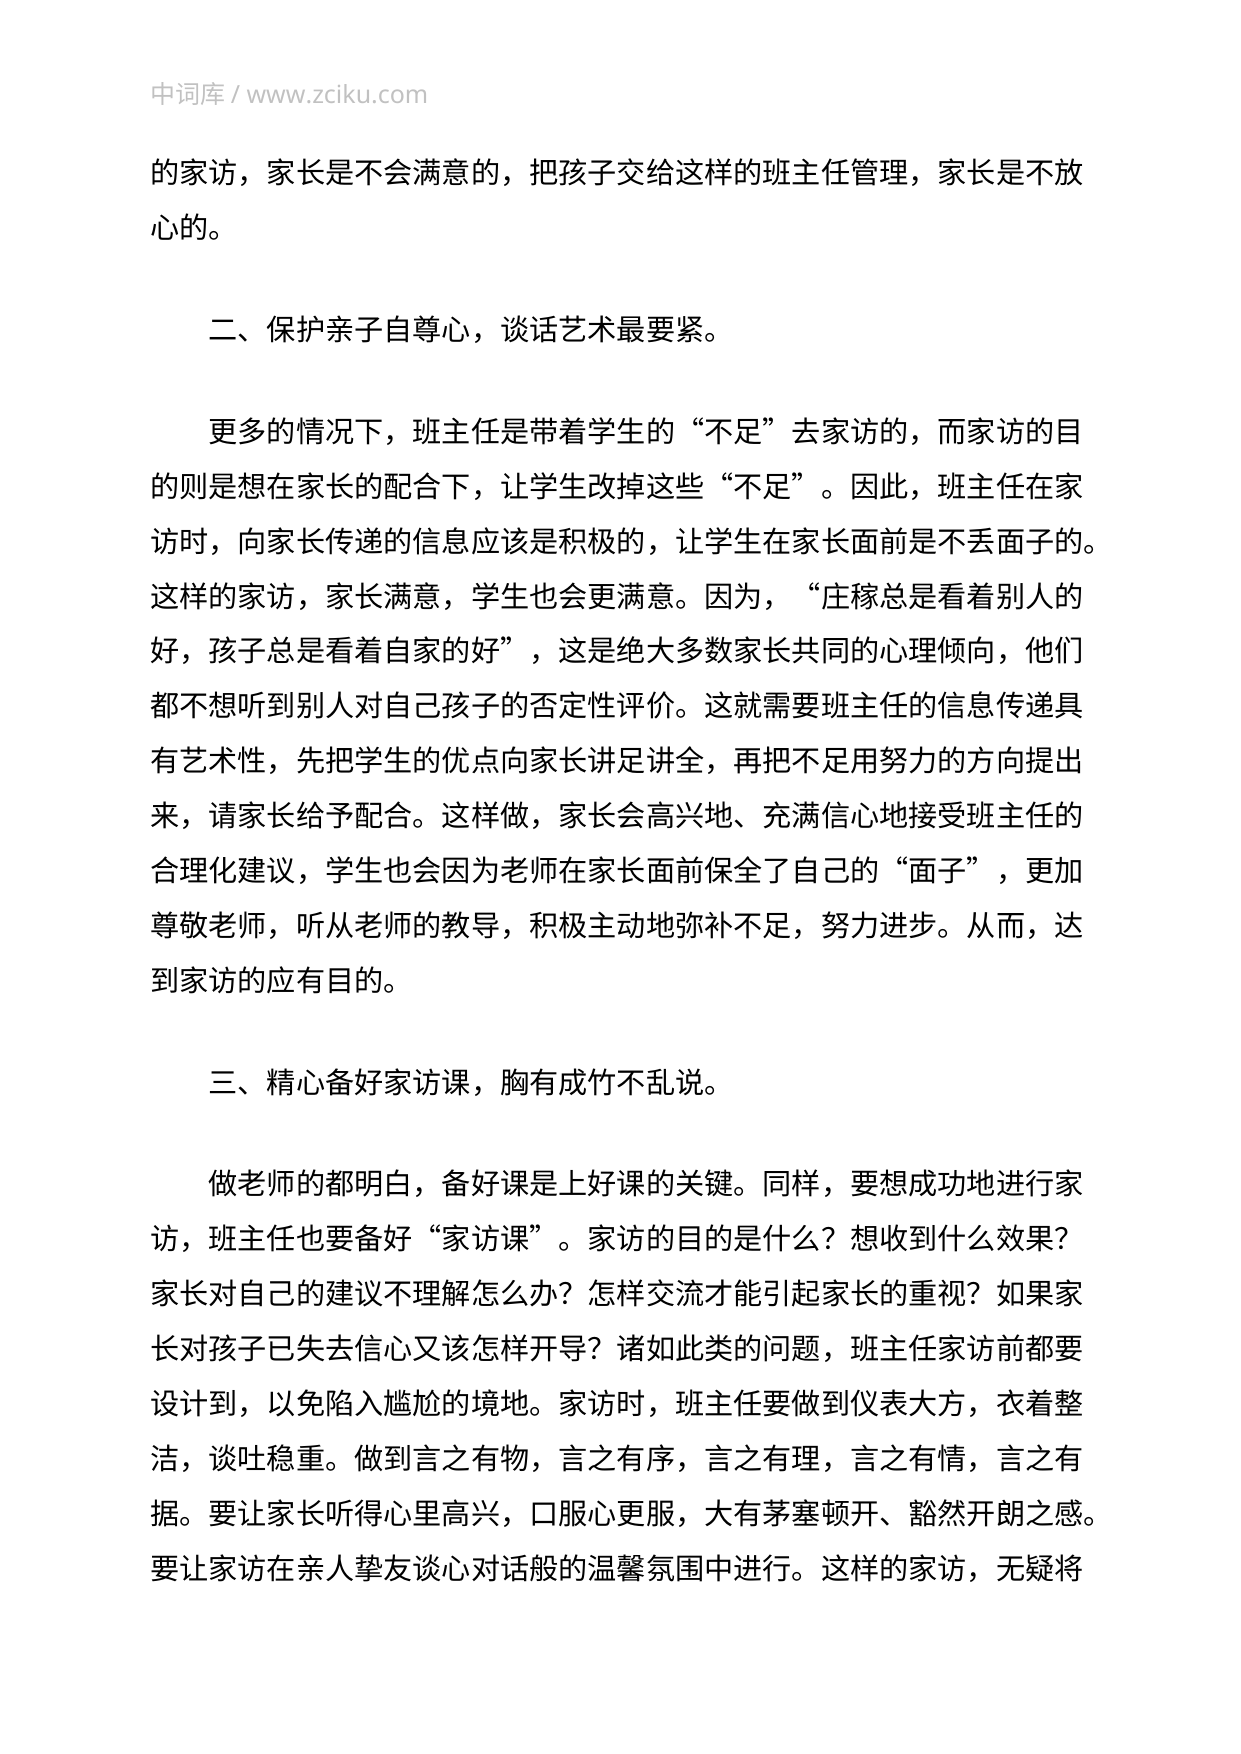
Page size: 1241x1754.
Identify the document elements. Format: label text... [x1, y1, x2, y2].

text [150, 1161, 1090, 1587]
text 三、精心备好家访课，胸有成竹不乱说。 [150, 1059, 1090, 1101]
text 更多的情况下，班主任是带着学生的“不足”去家访的，而家访的目的则是想在家长的配合下，让学生改掉这些“不足”。因此，班主任在家访时，向家长传递的信息应该是积极的，让学生在家长面前是不丢面子的。这样的家访，家长满意，学生也会更满意。因为，“庄稼总是看着别人的好，孩子总是看着自家的好”，这是绝大多数家长共同的心理倾向，他们都不想听到别人对自己孩子的否定性评价。这就需要班主任的信息传递具有艺术性，先把学生的优点向家长讲足讲全，再把不足用努力的方向提出来，请家长给予配合。这样做，家长会高兴地、充满信心地接受班主任的合理化建议，学生也会因为老师在家长面前保全了自己的“面子”，更加尊敬老师，听从老师的教导，积极主动地弥补不足，努力进步。从而，达到家访的应有目的。 [150, 408, 1090, 1000]
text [150, 150, 1090, 247]
text 二、保护亲子自尊心，谈话艺术最要紧。 [150, 307, 1090, 349]
